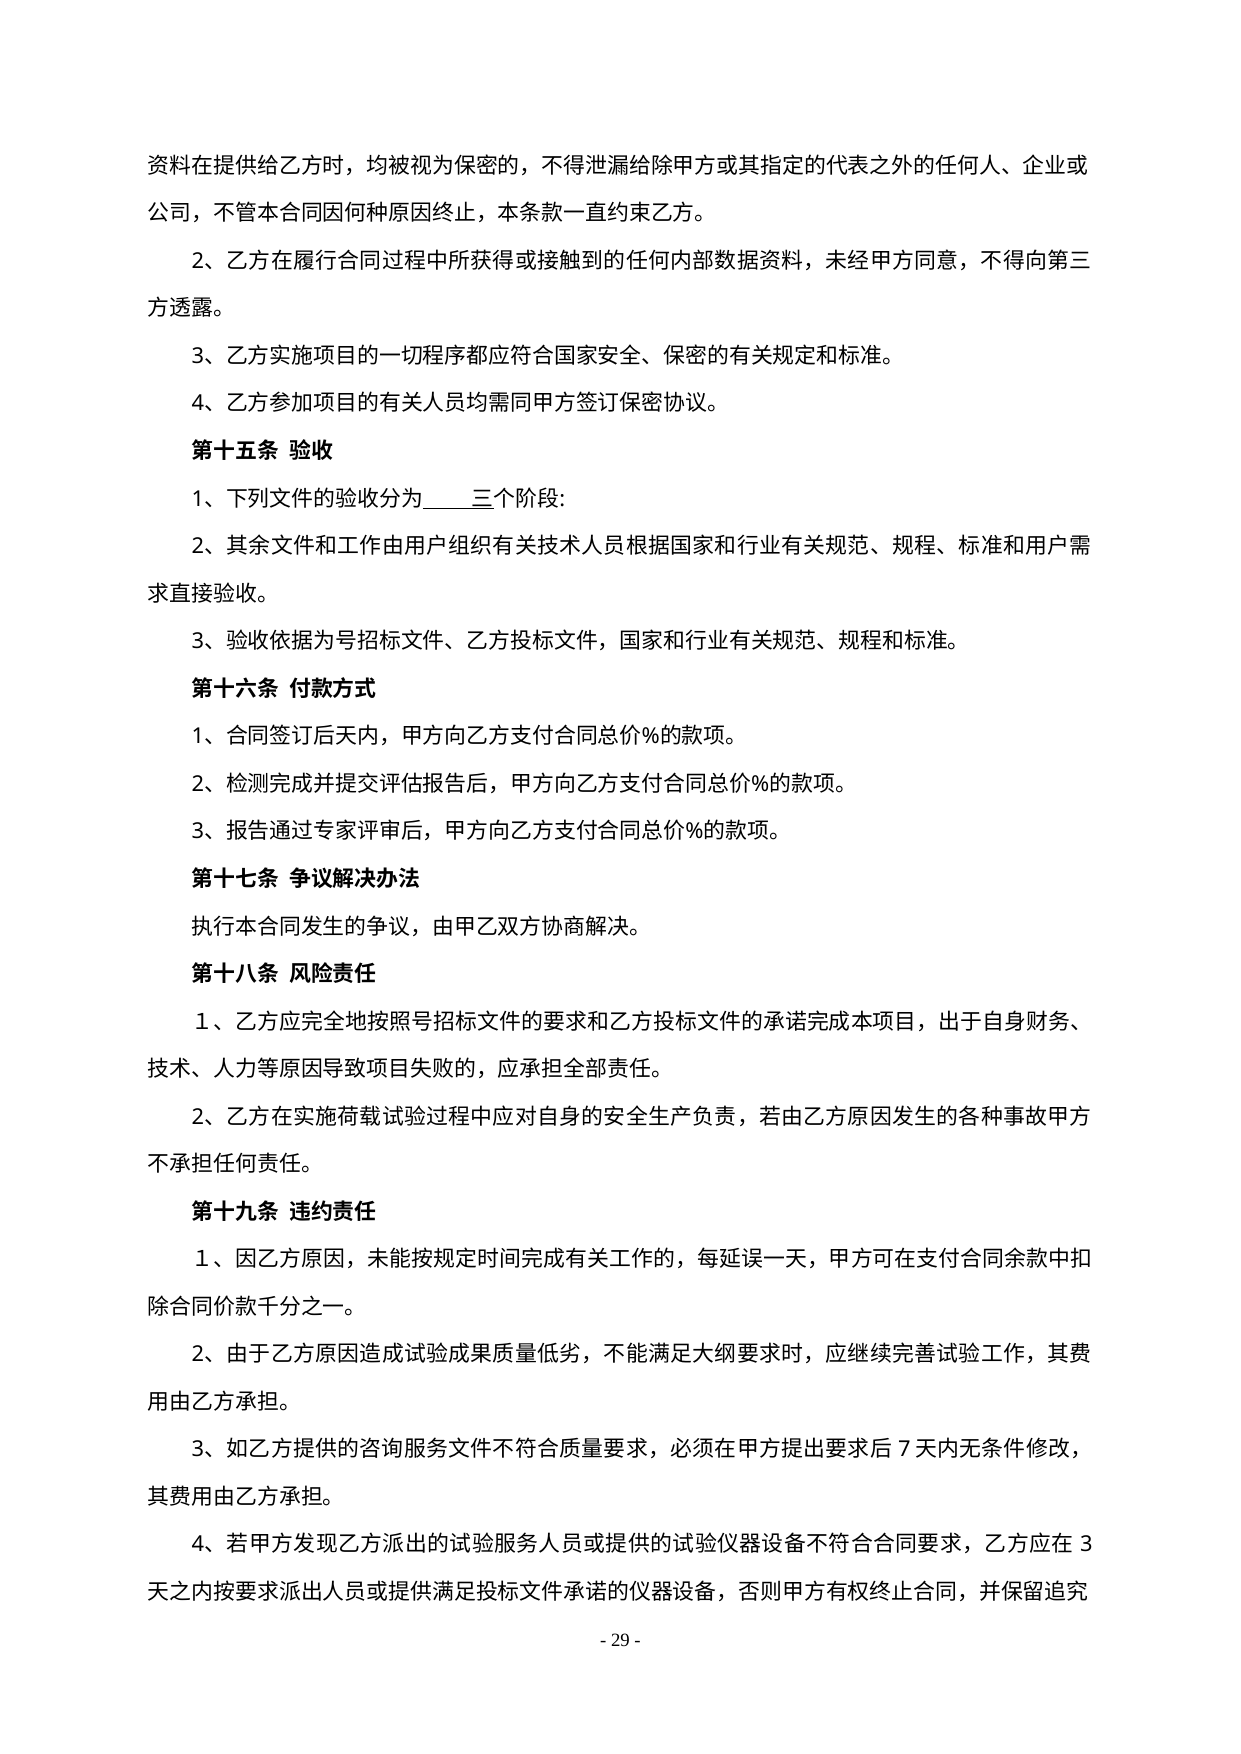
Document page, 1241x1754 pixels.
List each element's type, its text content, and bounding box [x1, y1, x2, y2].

text 第十九条 违约责任 [148, 1194, 1092, 1225]
text 2、乙方在履行合同过程中所获得或接触到的任何内部数据资料，未经甲方同意，不得向第三方透露。 [148, 243, 1092, 322]
text 3、如乙方提供的咨询服务文件不符合质量要求，必须在甲方提出要求后7天内无条件修改，其费用由乙方承担。 [148, 1431, 1092, 1511]
text 2、检测完成并提交评估报告后，甲方向乙方支付合同总价%的款项。 [148, 766, 1092, 798]
text 2、乙方在实施荷载试验过程中应对自身的安全生产负责，若由乙方原因发生的各种事故甲方不承担任何责任。 [148, 1099, 1092, 1178]
text 3、乙方实施项目的一切程序都应符合国家安全、保密的有关规定和标准。 [148, 338, 1092, 369]
text 第十六条 付款方式 [148, 671, 1092, 702]
text 第十八条 风险责任 [148, 956, 1092, 988]
text 第十七条 争议解决办法 [148, 861, 1092, 893]
text 2、由于乙方原因造成试验成果质量低劣，不能满足大纲要求时，应继续完善试验工作，其费用由乙方承担。 [148, 1336, 1092, 1416]
text 第十五条 验收 [148, 433, 1092, 465]
text １、因乙方原因，未能按规定时间完成有关工作的，每延误一天，甲方可在支付合同余款中扣除合同价款千分之一。 [148, 1241, 1092, 1320]
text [148, 148, 1092, 227]
text 2、其余文件和工作由用户组织有关技术人员根据国家和行业有关规范、规程、标准和用户需求直接验收。 [148, 528, 1092, 607]
text 4、乙方参加项目的有关人员均需同甲方签订保密协议。 [148, 385, 1092, 417]
text 3、验收依据为号招标文件、乙方投标文件，国家和行业有关规范、规程和标准。 [148, 623, 1092, 655]
text 1、合同签订后天内，甲方向乙方支付合同总价%的款项。 [148, 718, 1092, 750]
text １、乙方应完全地按照号招标文件的要求和乙方投标文件的承诺完成本项目，出于自身财务、技术、人力等原因导致项目失败的，应承担全部责任。 [148, 1004, 1092, 1083]
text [148, 1526, 1092, 1606]
text 3、报告通过专家评审后，甲方向乙方支付合同总价%的款项。 [148, 813, 1092, 845]
text 1、下列文件的验收分为 三个阶段: [148, 481, 1092, 512]
text 执行本合同发生的争议，由甲乙双方协商解决。 [148, 909, 1092, 940]
